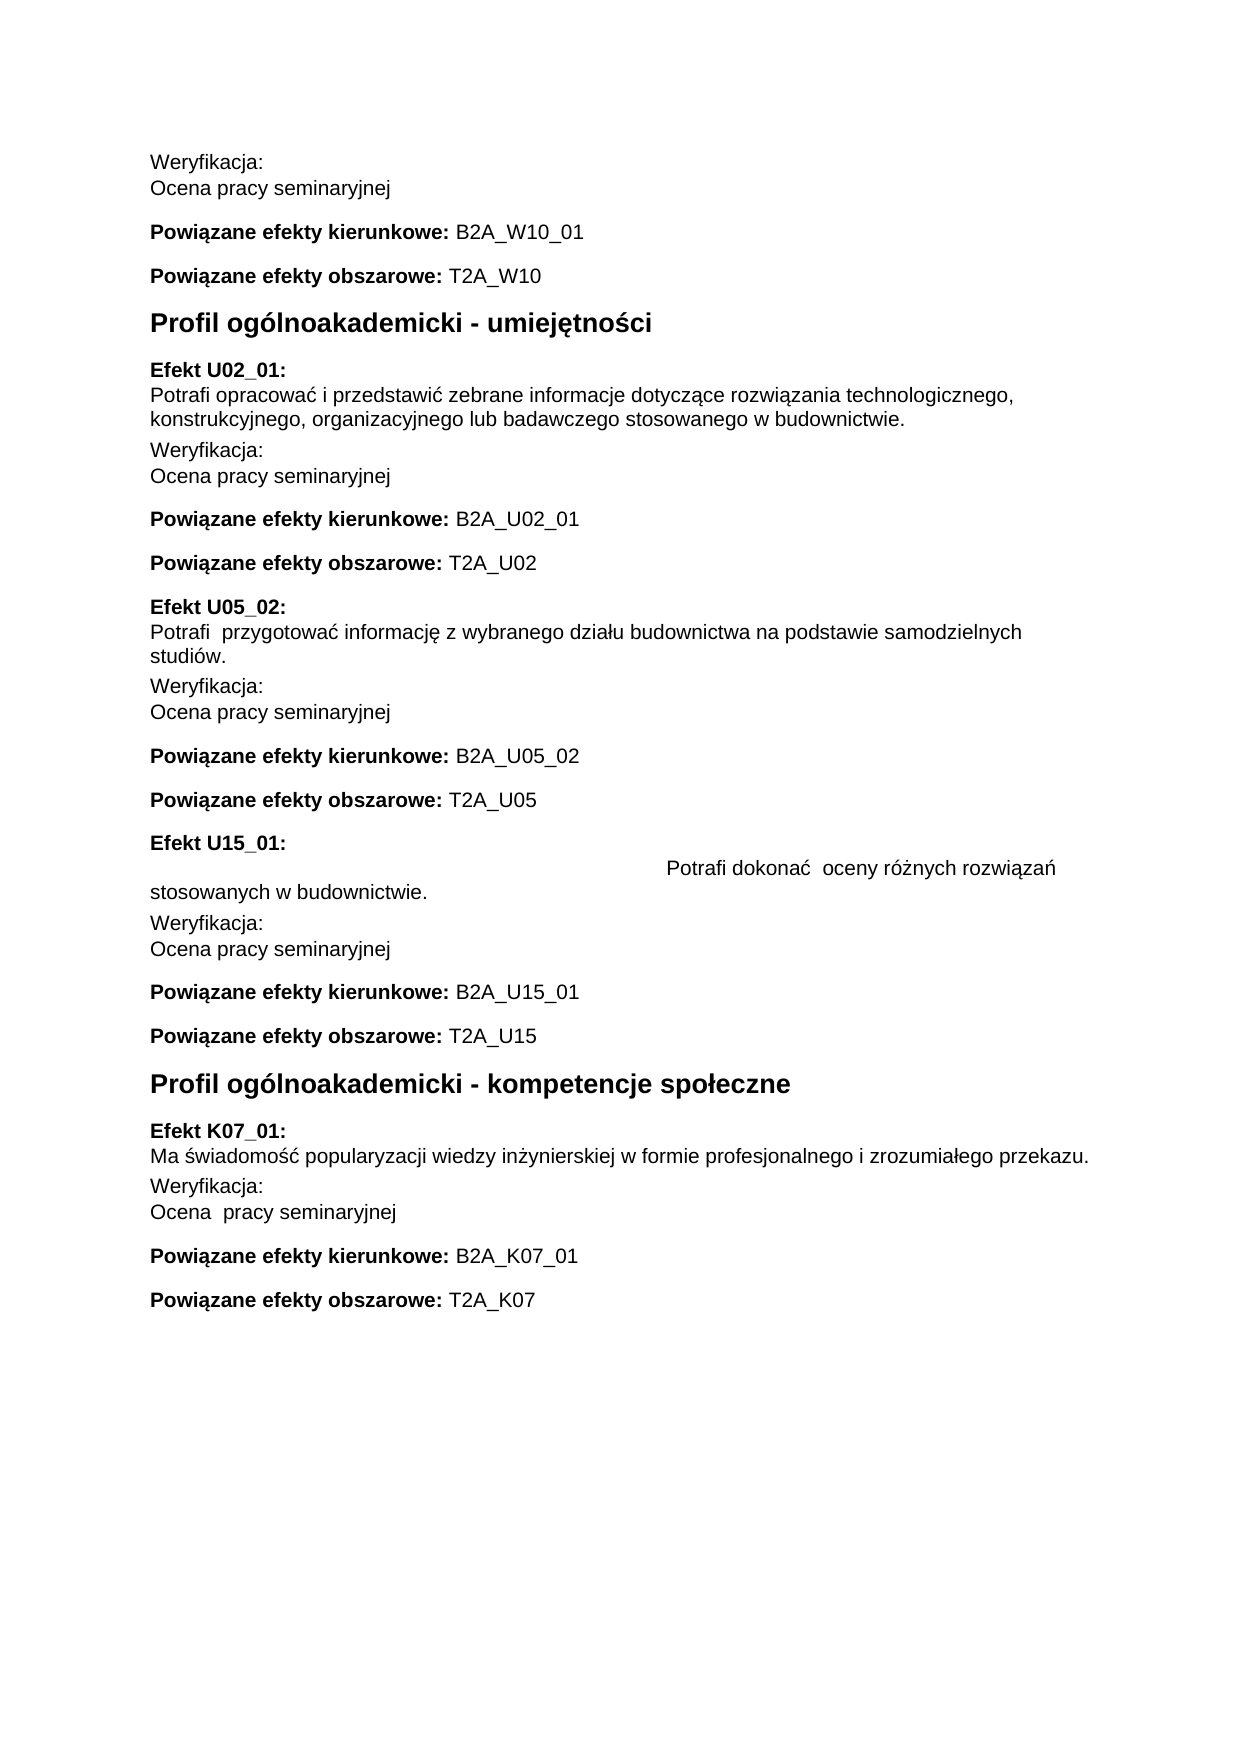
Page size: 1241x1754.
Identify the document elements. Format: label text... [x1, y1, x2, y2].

text Ocena pracy seminaryjnej [150, 700, 1090, 724]
text Weryfikacja: [150, 910, 1090, 934]
text Ocena pracy seminaryjnej [150, 463, 1090, 487]
text Ma świadomość popularyzacji wiedzy inżynierskiej w formie profesjonalnego i zrozumiałego przekazu. [150, 1144, 1090, 1168]
text Efekt K07_01: [150, 1119, 1090, 1143]
text Weryfikacja: [150, 437, 1090, 461]
text Powiązane efekty obszarowe: T2A_U05 [150, 787, 1090, 811]
text Weryfikacja: [150, 1174, 1090, 1198]
text Powiązane efekty obszarowe: T2A_W10 [150, 263, 1090, 287]
text Ocena pracy seminaryjnej [150, 176, 1090, 200]
text Powiązane efekty obszarowe: T2A_U02 [150, 551, 1090, 575]
text Efekt U02_01: [150, 358, 1090, 382]
text Efekt U15_01: [150, 831, 1090, 855]
subtitle Profil ogólnoakademicki - kompetencje społeczne [150, 1068, 1090, 1099]
text Powiązane efekty kierunkowe: B2A_W10_01 [150, 220, 1090, 244]
text Powiązane efekty kierunkowe: B2A_U02_01 [150, 507, 1090, 531]
text Weryfikacja: [150, 150, 1090, 174]
text Powiązane efekty kierunkowe: B2A_U05_02 [150, 744, 1090, 768]
text Ocena pracy seminaryjnej [150, 1200, 1090, 1224]
text Powiązane efekty obszarowe: T2A_K07 [150, 1287, 1090, 1311]
text Potrafi przygotować informację z wybranego działu budownictwa na podstawie samodzielnych studiów. [150, 620, 1090, 668]
text Powiązane efekty kierunkowe: B2A_K07_01 [150, 1244, 1090, 1268]
text Powiązane efekty obszarowe: T2A_U15 [150, 1024, 1090, 1048]
text Potrafi opracować i przedstawić zebrane informacje dotyczące rozwiązania technologicznego, konstrukcyjnego, organizacyjnego lub badawczego stosowanego w budownictwie. [150, 383, 1090, 431]
text Weryfikacja: [150, 674, 1090, 698]
text Efekt U05_02: [150, 595, 1090, 619]
text Potrafi dokonać oceny różnych rozwiązań stosowanych w budownictwie. [150, 856, 1090, 904]
text Powiązane efekty kierunkowe: B2A_U15_01 [150, 980, 1090, 1004]
subtitle Profil ogólnoakademicki - umiejętności [150, 307, 1090, 338]
text Ocena pracy seminaryjnej [150, 936, 1090, 960]
